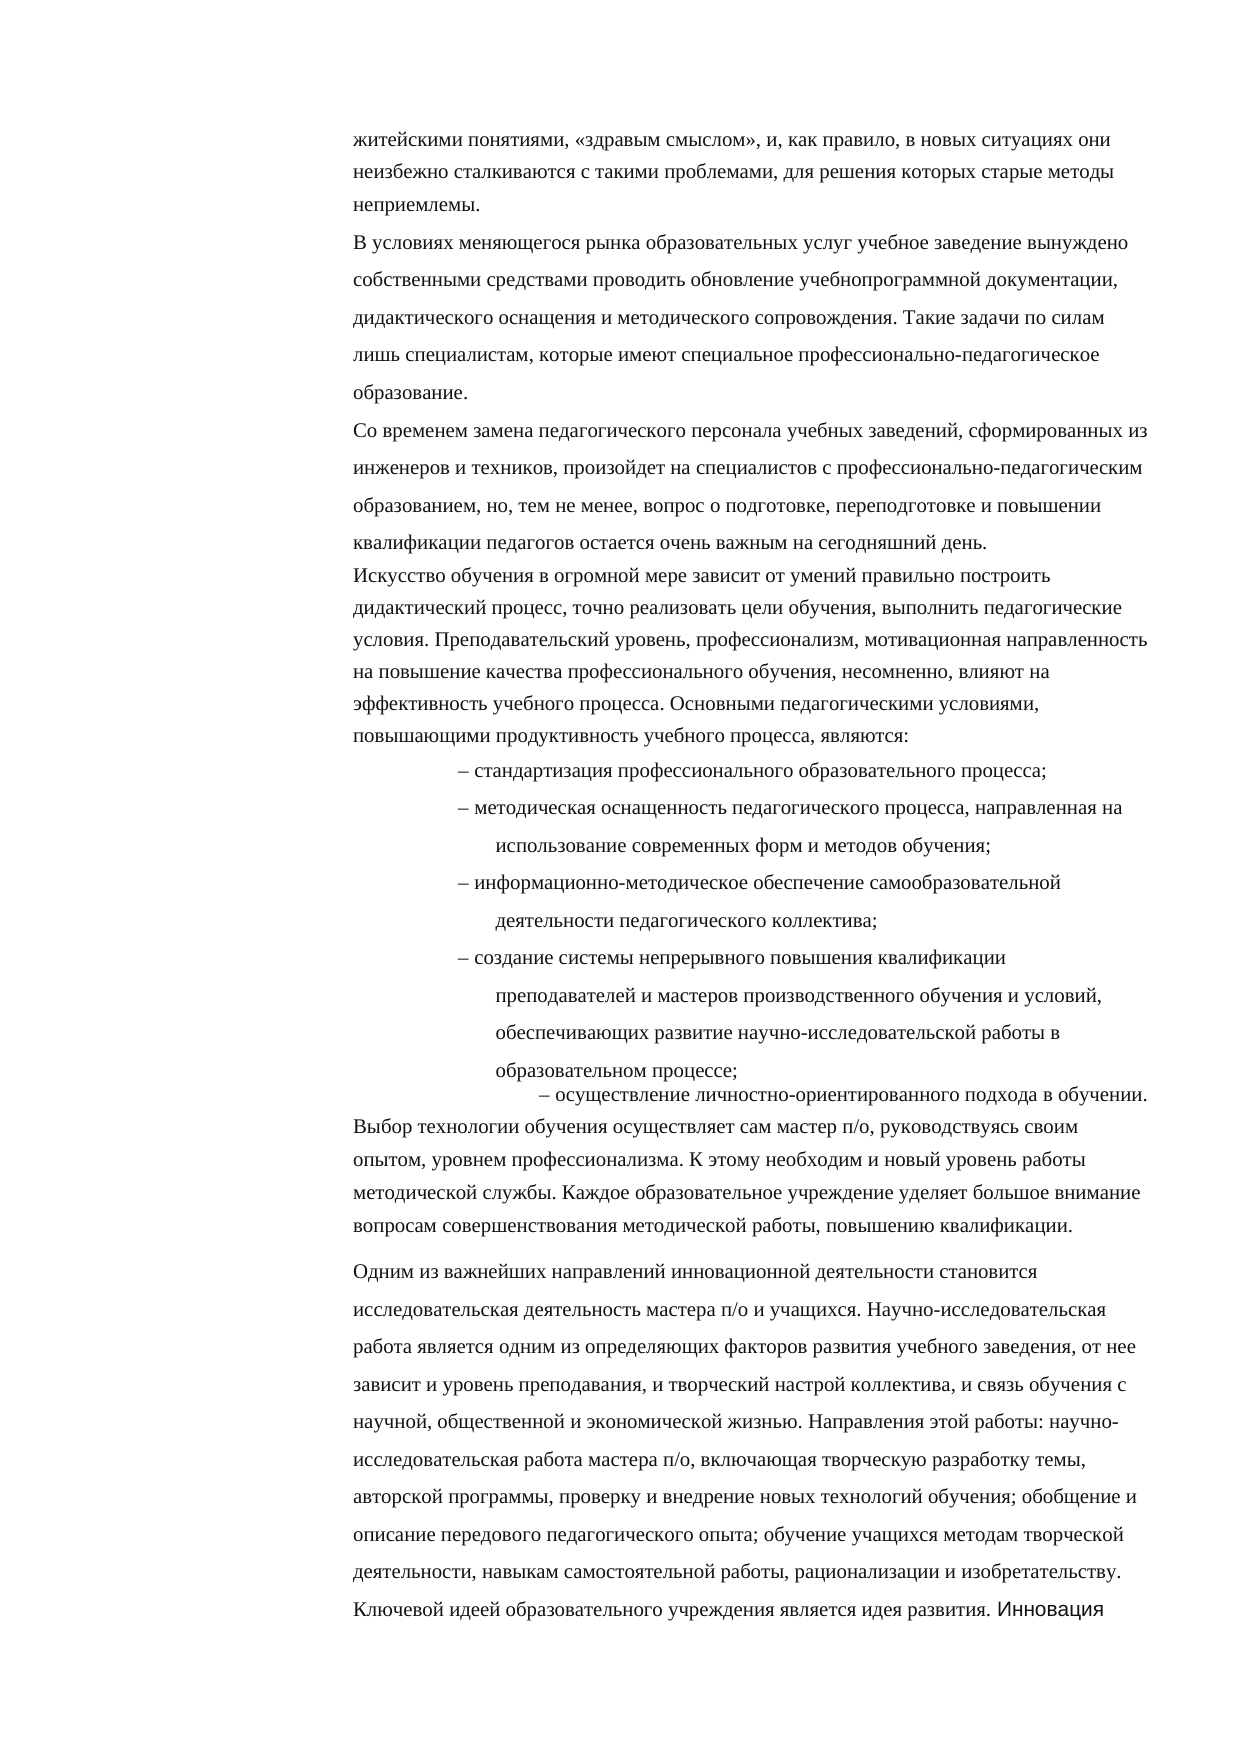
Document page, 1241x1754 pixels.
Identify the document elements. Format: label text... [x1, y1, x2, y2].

text ‒ осуществление личностно-ориентированного подхода в обучении. [177, 1082, 1148, 1106]
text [353, 1246, 1152, 1621]
text Выбор технологии обучения осуществляет сам мастер п/о, руководствуясь своим опытом, уровнем профессионализма. К этому необходим и новый уровень работы методической службы. Каждое образовательное учреждение уделяет большое внимание вопросам совершенствования методической работы, повышению квалификации. [353, 1106, 1152, 1237]
text Искусство обучения в огромной мере зависит от умений правильно построить дидактический процесс, точно реализовать цели обучения, выполнить педагогические условия. Преподавательский уровень, профессионализм, мотивационная направленность на повышение качества профессионального обучения, несомненно, влияют на эффективность учебного процесса. Основными педагогическими условиями, повышающими продуктивность учебного процесса, являются: [353, 555, 1152, 747]
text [353, 118, 1152, 216]
text В условиях меняющегося рынка образовательных услуг учебное заведение вынуждено собственными средствами проводить обновление учебнопрограммной документации, дидактического оснащения и методического сопровождения. Такие задачи по силам лишь специалистам, которые имеют специальное профессионально-педагогическое образование. [353, 216, 1152, 404]
text ‒ методическая оснащенность педагогического процесса, направленная на использование современных форм и методов обучения; [458, 782, 1152, 857]
text ‒ создание системы непрерывного повышения квалификации преподавателей и мастеров производственного обучения и условий, обеспечивающих развитие научно-исследовательской работы в образовательном процессе; [458, 932, 1152, 1082]
text ‒ стандартизация профессионального образовательного процесса; [458, 757, 1152, 782]
text Со временем замена педагогического персонала учебных заведений, сформированных из инженеров и техников, произойдет на специалистов с профессионально-педагогическим образованием, но, тем не менее, вопрос о подготовке, переподготовке и повышении квалификации педагогов остается очень важным на сегодняшний день. [353, 404, 1152, 554]
text ‒ информационно-методическое обеспечение самообразовательной деятельности педагогического коллектива; [458, 857, 1152, 932]
